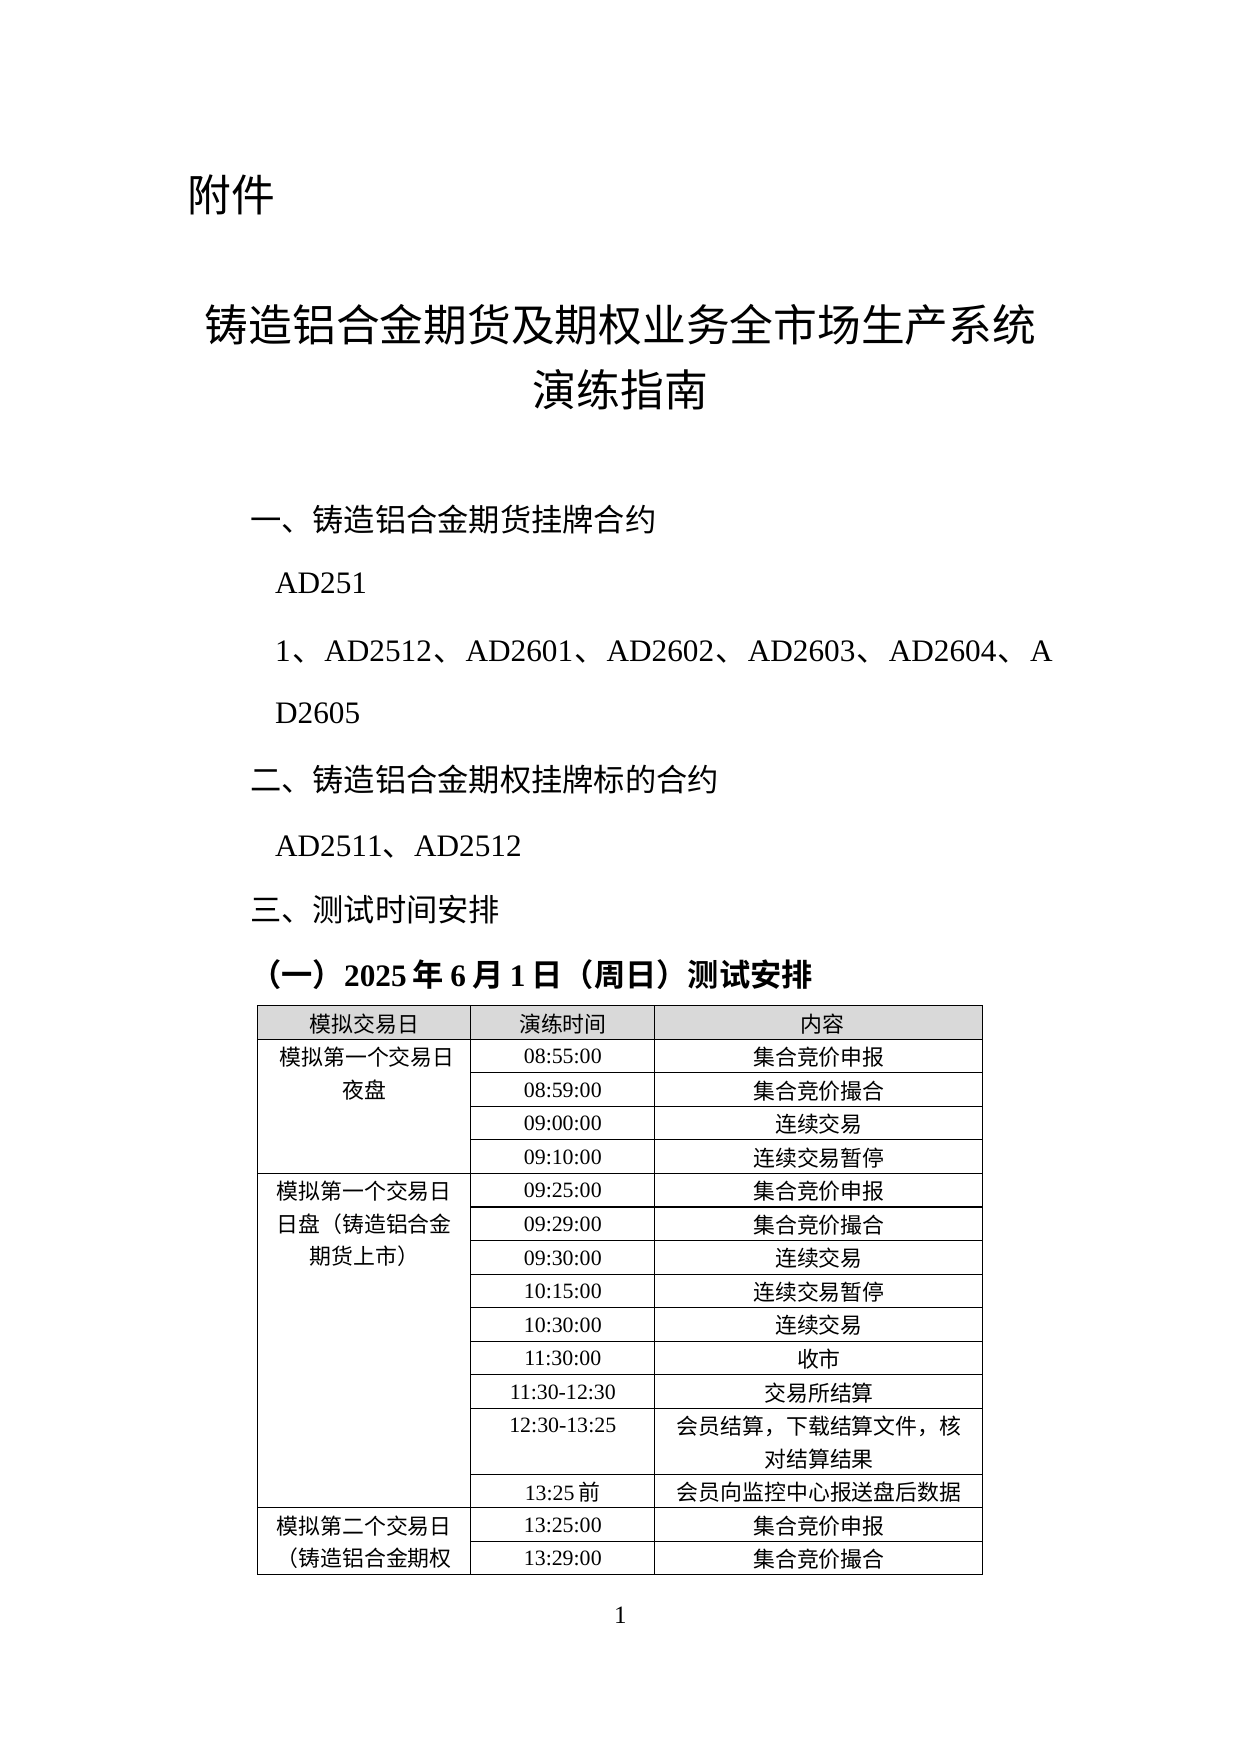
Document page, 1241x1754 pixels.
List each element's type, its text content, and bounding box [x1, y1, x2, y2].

table_header 内容 [655, 1006, 982, 1039]
table_cell 模拟第二个交易日（铸造铝合金期权上市） [258, 1508, 470, 1574]
table_cell 13:29:00 [471, 1542, 654, 1574]
table_cell 交易所结算 [655, 1375, 982, 1408]
table_header 模拟交易日 [258, 1006, 470, 1039]
text 铸造铝合金期货及期权业务全市场生产系统演练指南 [187, 290, 1053, 420]
table_cell 09:29:00 [471, 1208, 654, 1240]
table_cell 模拟第一个交易日夜盘 [258, 1040, 470, 1173]
table_cell 会员向监控中心报送盘后数据 [655, 1475, 982, 1507]
table_cell 08:59:00 [471, 1073, 654, 1106]
table_cell 10:30:00 [471, 1308, 654, 1341]
text 一、铸造铝合金期货挂牌合约 [187, 485, 1053, 550]
table_cell 收市 [655, 1342, 982, 1374]
table_cell 13:25:00 [471, 1508, 654, 1541]
table_cell 连续交易暂停 [655, 1140, 982, 1173]
table_cell 集合竞价申报 [655, 1174, 982, 1206]
table_cell 10:15:00 [471, 1275, 654, 1307]
table_cell 集合竞价撮合 [655, 1542, 982, 1574]
text 附件 [187, 160, 1053, 225]
text 二、铸造铝合金期权挂牌标的合约 [187, 745, 1053, 810]
table_header 演练时间 [471, 1006, 654, 1039]
table_cell 09:00:00 [471, 1107, 654, 1139]
text AD2511、AD2512、AD2601、AD2602、AD2603、AD2604、AD2605 [275, 550, 1053, 745]
text （一）2025年6月1日（周日）测试安排 [187, 940, 1053, 1005]
table_cell 09:25:00 [471, 1174, 654, 1206]
table_cell 集合竞价撮合 [655, 1073, 982, 1106]
table_cell 连续交易 [655, 1107, 982, 1139]
text 三、测试时间安排 [187, 875, 1053, 940]
table_cell 11:30-12:30 [471, 1375, 654, 1408]
table_cell 08:55:00 [471, 1040, 654, 1072]
table_cell 13:25前 [471, 1475, 654, 1507]
text AD2511、AD2512 [275, 810, 1053, 875]
table_cell 连续交易暂停 [655, 1275, 982, 1307]
table_cell 集合竞价申报 [655, 1040, 982, 1072]
table_cell 连续交易 [655, 1308, 982, 1341]
table_cell 09:30:00 [471, 1241, 654, 1273]
table_cell 集合竞价申报 [655, 1508, 982, 1541]
table_cell 09:10:00 [471, 1140, 654, 1173]
table_cell 会员结算，下载结算文件，核对结算结果 [655, 1409, 982, 1474]
table_cell 12:30-13:25 [471, 1409, 654, 1474]
table_cell 连续交易 [655, 1241, 982, 1273]
table_cell 11:30:00 [471, 1342, 654, 1374]
table_cell 模拟第一个交易日日盘（铸造铝合金期货上市） [258, 1174, 470, 1507]
table_cell 集合竞价撮合 [655, 1208, 982, 1240]
